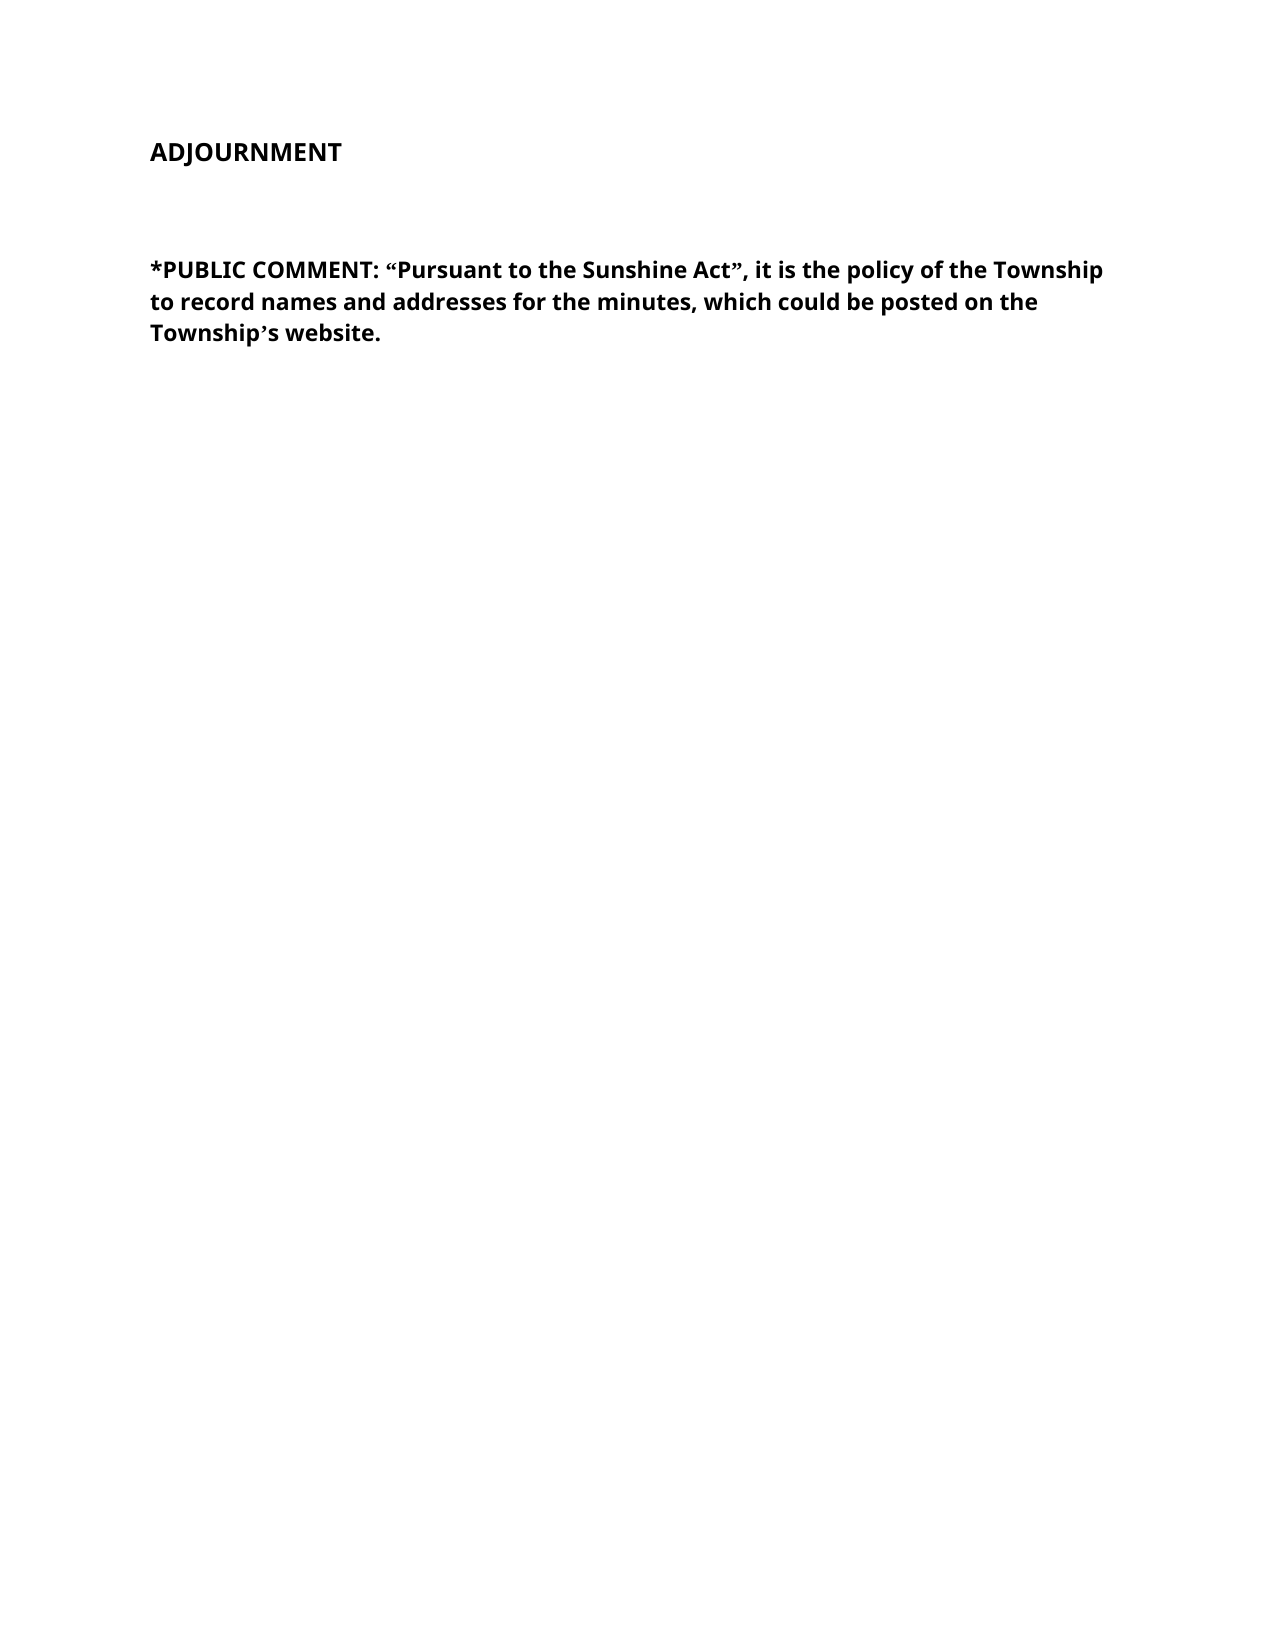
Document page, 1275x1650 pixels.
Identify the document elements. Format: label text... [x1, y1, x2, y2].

text *PUBLIC COMMENT: “Pursuant to the Sunshine Act”, it is the policy of the Township to record names and addresses for the minutes, which could be posted on the Township’s website. [150, 254, 1125, 348]
text ADJOURNMENT [150, 135, 1125, 169]
